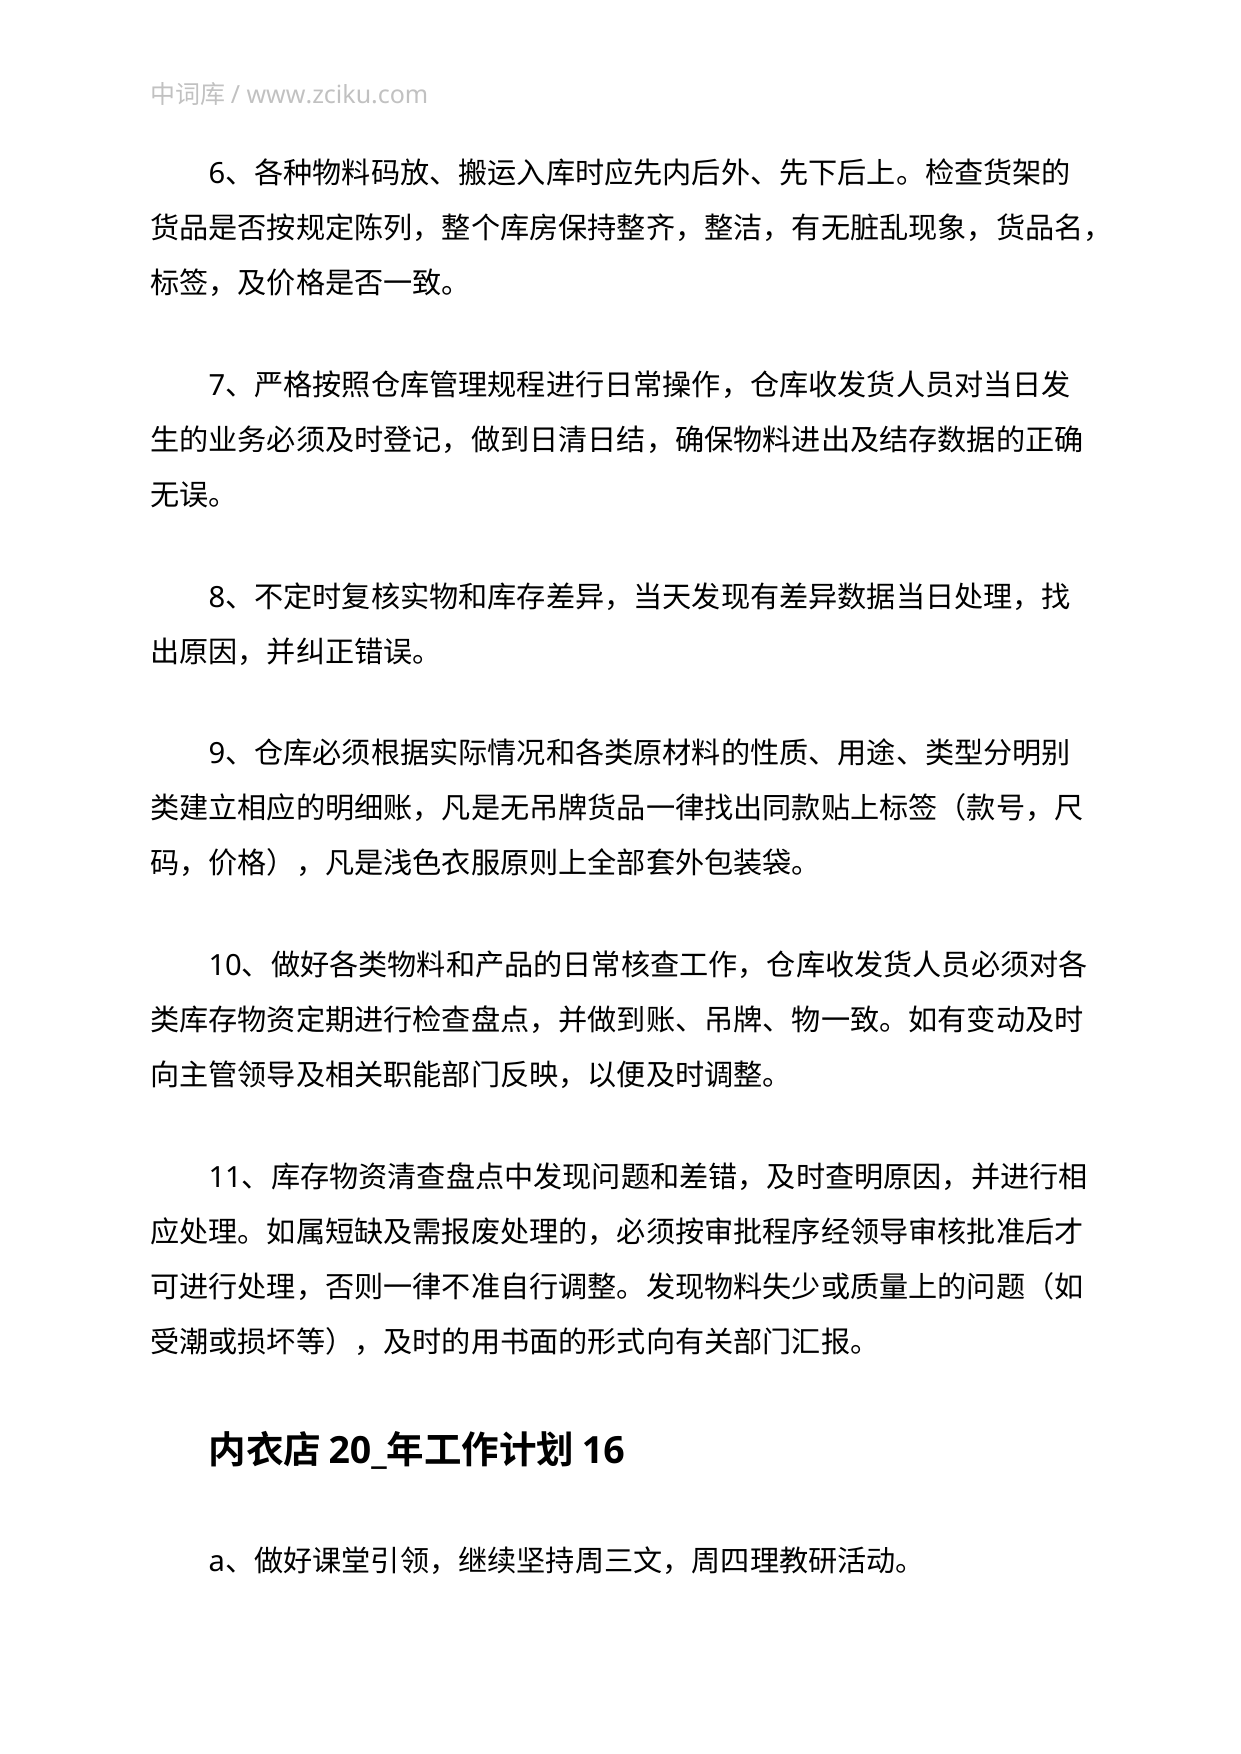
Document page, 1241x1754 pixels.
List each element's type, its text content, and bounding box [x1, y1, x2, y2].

text 11、库存物资清查盘点中发现问题和差错，及时查明原因，并进行相应处理。如属短缺及需报废处理的，必须按审批程序经领导审核批准后才可进行处理，否则一律不准自行调整。发现物料失少或质量上的问题（如受潮或损坏等），及时的用书面的形式向有关部门汇报。 [150, 1153, 1090, 1361]
text 9、仓库必须根据实际情况和各类原材料的性质、用途、类型分明别类建立相应的明细账，凡是无吊牌货品一律找出同款贴上标签（款号，尺码，价格），凡是浅色衣服原则上全部套外包装袋。 [150, 730, 1090, 882]
text 内衣店20_年工作计划16 [150, 1420, 1090, 1474]
text 7、严格按照仓库管理规程进行日常操作，仓库收发货人员对当日发生的业务必须及时登记，做到日清日结，确保物料进出及结存数据的正确无误。 [150, 362, 1090, 514]
text a、做好课堂引领，继续坚持周三文，周四理教研活动。 [150, 1538, 1090, 1580]
text 6、各种物料码放、搬运入库时应先内后外、先下后上。检查货架的货品是否按规定陈列，整个库房保持整齐，整洁，有无脏乱现象，货品名，标签，及价格是否一致。 [150, 150, 1090, 302]
text 10、做好各类物料和产品的日常核查工作，仓库收发货人员必须对各类库存物资定期进行检查盘点，并做到账、吊牌、物一致。如有变动及时向主管领导及相关职能部门反映，以便及时调整。 [150, 942, 1090, 1094]
text 8、不定时复核实物和库存差异，当天发现有差异数据当日处理，找出原因，并纠正错误。 [150, 573, 1090, 671]
